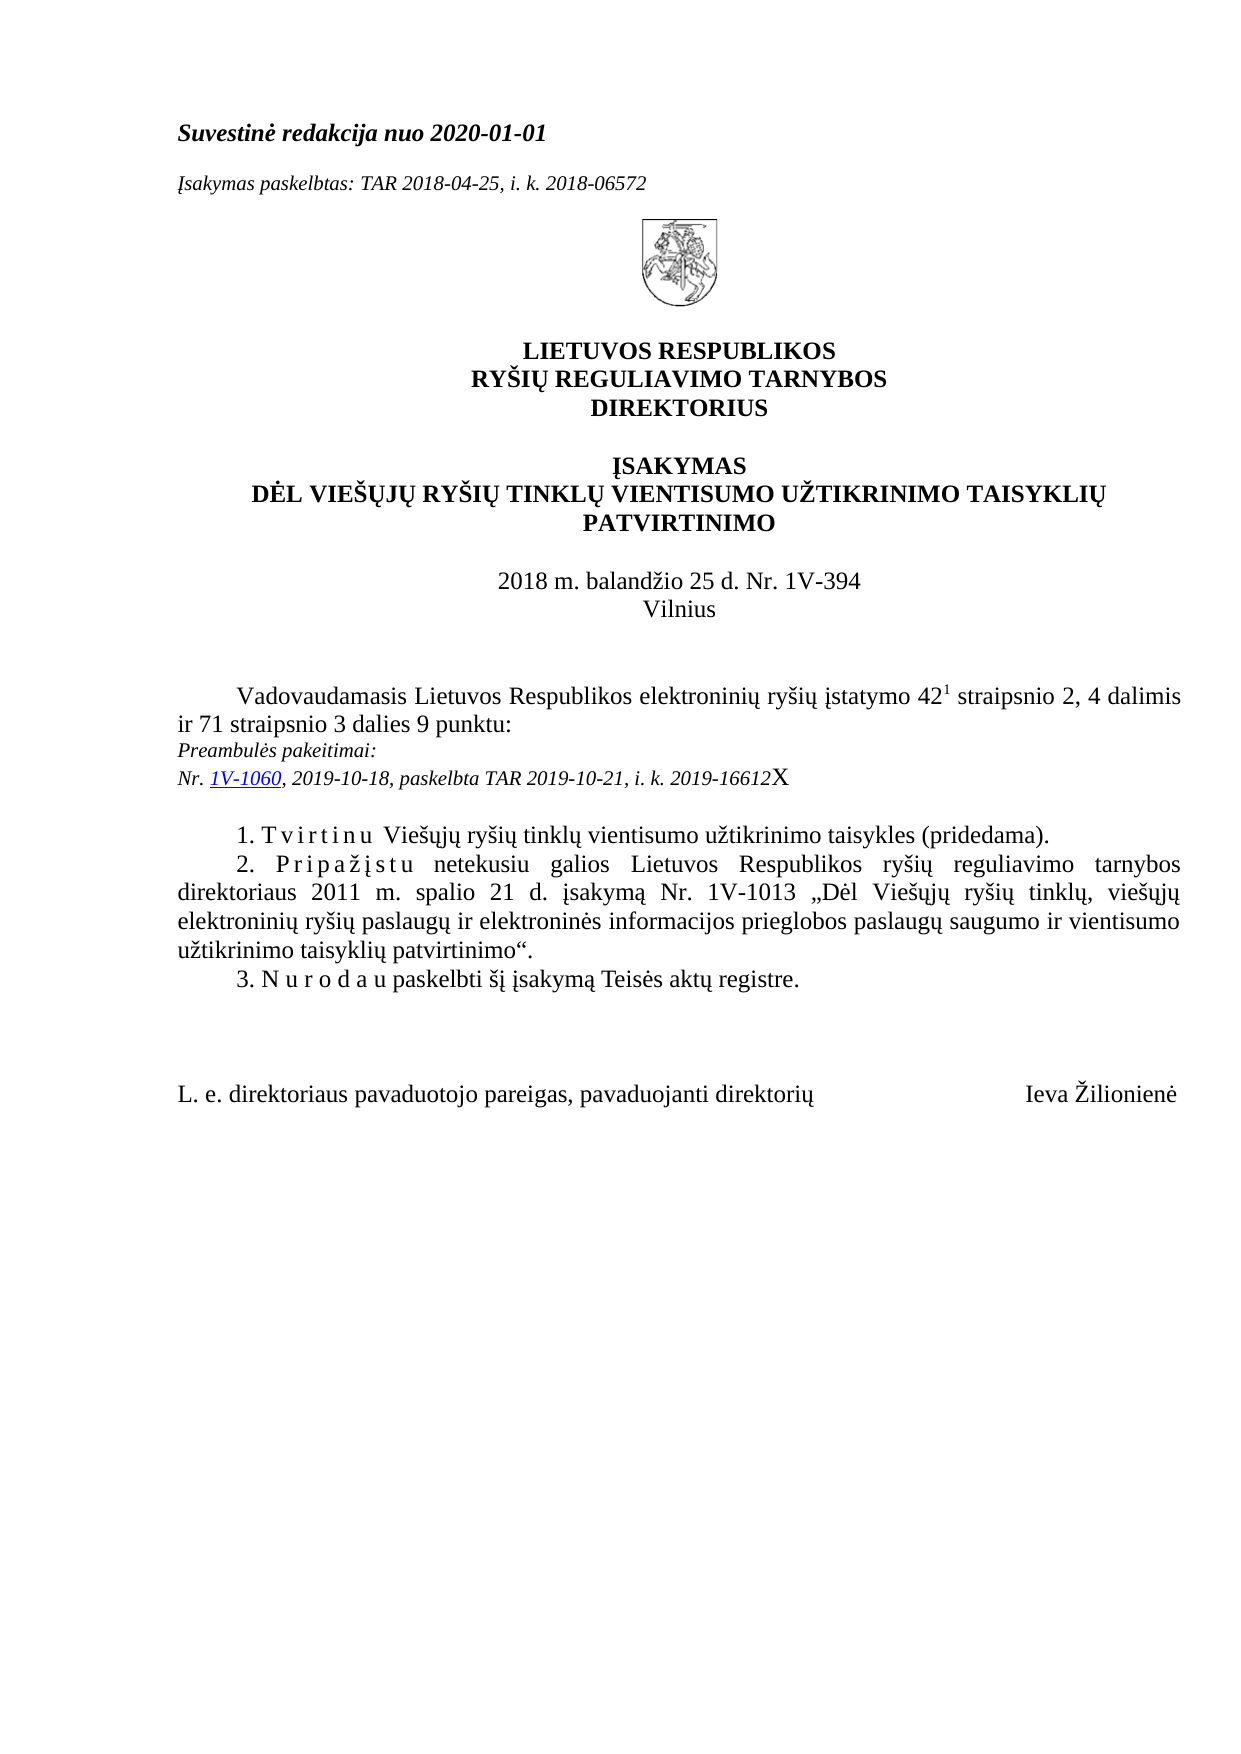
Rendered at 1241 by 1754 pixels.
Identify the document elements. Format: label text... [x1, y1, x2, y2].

text Įsakymas paskelbtas: TAR 2018-04-25, i. k. 2018-06572 [177, 171, 1181, 195]
text L. e. direktoriaus pavaduotojo pareigas, pavaduojanti direktorių Ieva Žilionienė [177, 1079, 1181, 1107]
text DIREKTORIUS [177, 393, 1181, 422]
text 2018 m. balandžio 25 d. Nr. 1V-394 [177, 566, 1181, 594]
text Vilnius [177, 594, 1181, 623]
text 3. N u r o d a u paskelbti šį įsakymą Teisės aktų registre. [177, 964, 1181, 992]
text LIETUVOS RESPUBLIKOS [177, 336, 1181, 364]
text 2. Pripažįstu netekusiu galios Lietuvos Respublikos ryšių reguliavimo tarnybos direktoriaus 2011 m. spalio 21 d. įsakymą Nr. 1V-1013 „Dėl Viešųjų ryšių tinklų, viešųjų elektroninių ryšių paslaugų ir elektroninės informacijos prieglobos paslaugų saugumo ir vientisumo užtikrinimo taisyklių patvirtinimo“. [177, 849, 1181, 964]
picture [641, 219, 718, 307]
text Suvestinė redakcija nuo 2020-01-01 [177, 118, 1181, 147]
text RYŠIŲ REGULIAVIMO TARNYBOS [177, 364, 1181, 393]
text Vadovaudamasis Lietuvos Respublikos elektroninių ryšių įstatymo 421 straipsnio 2, 4 dalimis ir 71 straipsnio 3 dalies 9 punktu: [177, 681, 1181, 738]
text DĖL Viešųjų ryšių tinklų vientisumo užtikrinimo taisyklių PATVIRTINIMO [177, 479, 1181, 537]
text ĮSAKYMAS [177, 451, 1181, 479]
text 1. Tvirtinu Viešųjų ryšių tinklų vientisumo užtikrinimo taisykles (pridedama). [177, 820, 1181, 849]
